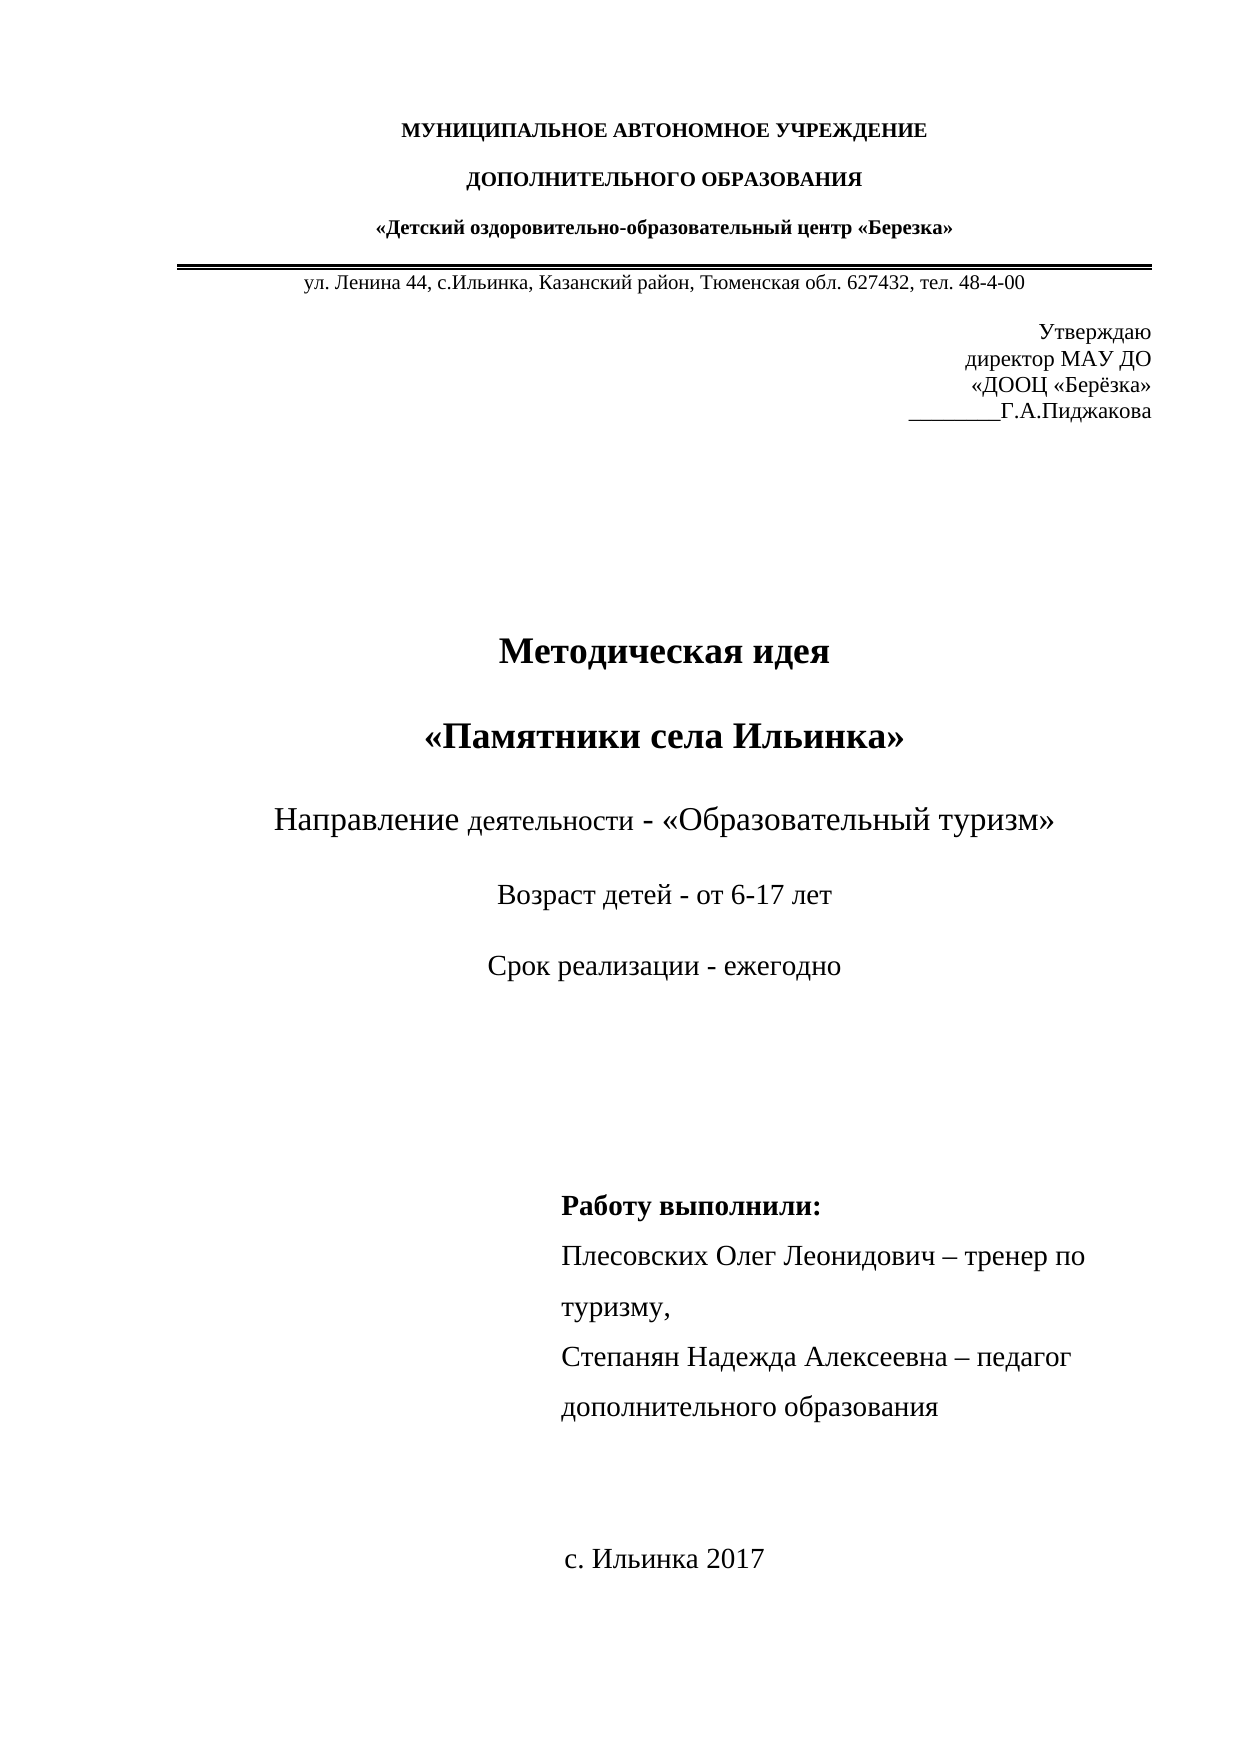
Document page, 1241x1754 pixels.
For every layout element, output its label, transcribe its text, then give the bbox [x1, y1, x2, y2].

text Плесовских Олег Леонидович – тренер по туризму, [561, 1238, 1152, 1322]
text Методическая идея [177, 628, 1152, 671]
text директор МАУ ДО [177, 345, 1152, 371]
text Степанян Надежда Алексеевна – педагог дополнительного образования [561, 1339, 1152, 1423]
text ________Г.А.Пиджакова [177, 397, 1152, 424]
text Срок реализации - ежегодно [177, 948, 1152, 982]
text «ДООЦ «Берёзка» [177, 371, 1152, 397]
text Работу выполнили: [561, 1188, 1152, 1222]
text Утверждаю [177, 318, 1152, 345]
text Возраст детей - от 6-17 лет [177, 877, 1152, 911]
text «Детский оздоровительно-образовательный центр «Березка» [177, 215, 1152, 239]
text МУНИЦИПАЛЬНОЕ АВТОНОМНОЕ УЧРЕЖДЕНИЕ [177, 118, 1152, 142]
text с. Ильинка 2017 [177, 1542, 1152, 1575]
text ДОПОЛНИТЕЛЬНОГО ОБРАЗОВАНИЯ [177, 167, 1152, 191]
text «Памятники села Ильинка» [177, 713, 1152, 757]
table_header ул. Ленина 44, с.Ильинка, Казанский район, Тюменская обл. 627432, тел. 48-4-00 [177, 270, 1152, 318]
text Направление деятельности - «Образовательный туризм» [177, 799, 1152, 837]
